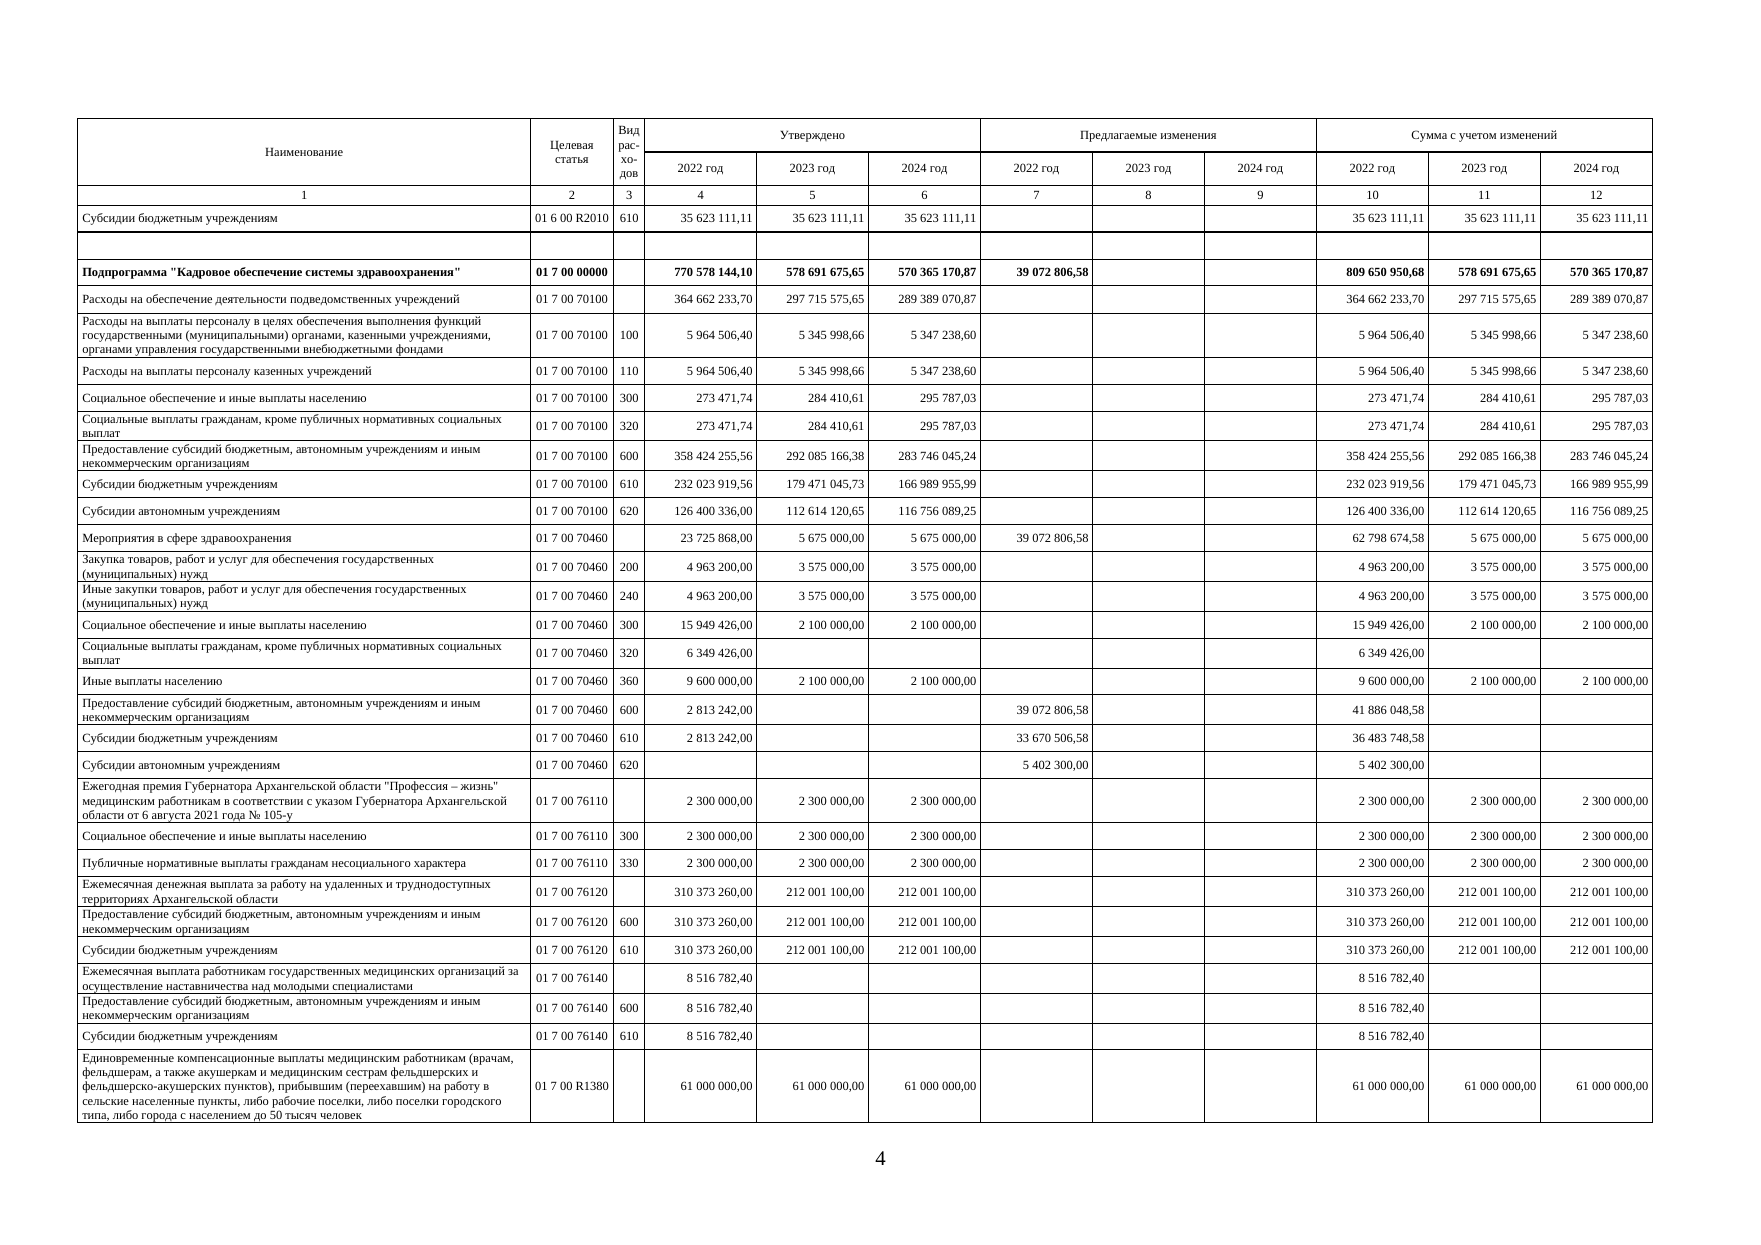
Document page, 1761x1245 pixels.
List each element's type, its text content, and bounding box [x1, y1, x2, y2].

table_cell 212 001 100,00 [1429, 907, 1540, 936]
table_cell [757, 695, 868, 724]
table_cell [1205, 669, 1316, 694]
table_cell 1 [78, 186, 530, 204]
table_cell 273 471,74 [1317, 385, 1428, 411]
table_cell 166 989 955,99 [869, 471, 980, 497]
table_cell 2 300 000,00 [645, 823, 756, 849]
table_cell 2 100 000,00 [1541, 669, 1652, 694]
table_cell 01 7 00 76110 [531, 779, 613, 822]
table_cell 6 349 426,00 [1317, 639, 1428, 667]
table_cell 12 [1541, 186, 1652, 204]
table_cell Социальное обеспечение и иные выплаты населению [78, 385, 530, 411]
table_cell [1205, 260, 1316, 285]
table_cell [1205, 964, 1316, 993]
table_cell 8 516 782,40 [645, 994, 756, 1022]
table_cell [1093, 937, 1204, 963]
table_cell 297 715 575,65 [757, 286, 868, 312]
table_cell 33 670 506,58 [981, 725, 1092, 751]
table_cell [981, 286, 1092, 312]
table_cell [1205, 725, 1316, 751]
table_cell 4 963 200,00 [645, 582, 756, 611]
table_cell 212 001 100,00 [1541, 907, 1652, 936]
table_cell 2024 год [869, 153, 980, 184]
table_cell 2 300 000,00 [757, 823, 868, 849]
table_cell [1205, 639, 1316, 667]
table_cell Ежемесячная выплата работникам государственных медицинских организаций за осуществление наставничества над молодыми специалистами [78, 964, 530, 993]
table_cell 620 [614, 752, 644, 778]
table_cell [614, 877, 644, 906]
table_cell [981, 850, 1092, 876]
table_cell [1093, 612, 1204, 638]
table_cell [1093, 695, 1204, 724]
table_cell 01 7 00 76120 [531, 937, 613, 963]
table_cell [981, 233, 1092, 258]
table_cell 212 001 100,00 [869, 877, 980, 906]
table_cell Субсидии автономным учреждениям [78, 498, 530, 524]
table_cell [869, 752, 980, 778]
table_cell 610 [614, 471, 644, 497]
table_cell [1205, 1024, 1316, 1049]
table_cell [1093, 752, 1204, 778]
table_cell [1093, 525, 1204, 551]
table_cell [757, 233, 868, 258]
table_cell 35 623 111,11 [869, 206, 980, 231]
table_cell 2022 год [981, 153, 1092, 184]
table_cell [1205, 206, 1316, 231]
table_cell Социальное обеспечение и иные выплаты населению [78, 612, 530, 638]
table_cell 212 001 100,00 [869, 937, 980, 963]
table_cell 01 7 00 70460 [531, 582, 613, 611]
table_cell 8 516 782,40 [645, 1024, 756, 1049]
table_cell [645, 752, 756, 778]
table_cell 310 373 260,00 [645, 907, 756, 936]
table_cell 2 300 000,00 [645, 850, 756, 876]
table_cell 2 300 000,00 [1429, 779, 1540, 822]
table_cell [981, 498, 1092, 524]
table_cell [1093, 582, 1204, 611]
table_cell [1429, 1024, 1540, 1049]
table_cell Ежемесячная денежная выплата за работу на удаленных и труднодоступных территориях Архангельской области [78, 877, 530, 906]
table_cell [981, 206, 1092, 231]
table_cell 01 7 00 76140 [531, 1024, 613, 1049]
table_cell [1093, 358, 1204, 383]
table_cell 126 400 336,00 [1317, 498, 1428, 524]
table_cell [1205, 233, 1316, 258]
table_cell [981, 994, 1092, 1022]
table_cell 232 023 919,56 [645, 471, 756, 497]
table_cell 2 300 000,00 [1541, 779, 1652, 822]
table_cell [614, 286, 644, 312]
table_cell [981, 314, 1092, 357]
table_cell Социальное обеспечение и иные выплаты населению [78, 823, 530, 849]
table_cell Субсидии бюджетным учреждениям [78, 206, 530, 231]
table_cell 5 347 238,60 [869, 358, 980, 383]
table_cell 610 [614, 725, 644, 751]
table_cell 39 072 806,58 [981, 695, 1092, 724]
table_cell 600 [614, 441, 644, 470]
table_cell [981, 907, 1092, 936]
table_cell 212 001 100,00 [1429, 937, 1540, 963]
table_cell 610 [614, 937, 644, 963]
table_cell 4 963 200,00 [1317, 552, 1428, 581]
table_cell [981, 358, 1092, 383]
table_cell [1541, 725, 1652, 751]
table_cell [531, 233, 613, 258]
table_cell [1429, 752, 1540, 778]
table_cell 116 756 089,25 [1541, 498, 1652, 524]
table_cell 110 [614, 358, 644, 383]
table_cell 9 600 000,00 [1317, 669, 1428, 694]
table_cell 4 963 200,00 [1317, 582, 1428, 611]
table_cell Расходы на выплаты персоналу казенных учреждений [78, 358, 530, 383]
table_cell 273 471,74 [645, 412, 756, 440]
table_cell 15 949 426,00 [1317, 612, 1428, 638]
table_cell 300 [614, 612, 644, 638]
table_cell 300 [614, 823, 644, 849]
table_cell 295 787,03 [1541, 385, 1652, 411]
table_cell [757, 964, 868, 993]
table_cell 35 623 111,11 [757, 206, 868, 231]
table_cell 2 300 000,00 [869, 850, 980, 876]
table_cell 2 300 000,00 [645, 779, 756, 822]
table_cell [1093, 441, 1204, 470]
table_cell [1205, 471, 1316, 497]
table_cell [1429, 964, 1540, 993]
table_cell 5 347 238,60 [1541, 358, 1652, 383]
table_cell 8 516 782,40 [1317, 964, 1428, 993]
table_cell [1093, 1024, 1204, 1049]
table_cell [1205, 937, 1316, 963]
table_cell 600 [614, 994, 644, 1022]
table_cell [869, 639, 980, 667]
table_cell 297 715 575,65 [1429, 286, 1540, 312]
table_cell 61 000 000,00 [1541, 1050, 1652, 1122]
table_cell 5 [757, 186, 868, 204]
table_cell [1205, 779, 1316, 822]
table_cell 3 575 000,00 [1429, 552, 1540, 581]
table_cell 61 000 000,00 [1429, 1050, 1540, 1122]
table_cell 8 [1093, 186, 1204, 204]
table_cell 3 575 000,00 [1541, 552, 1652, 581]
table_cell [1205, 850, 1316, 876]
table_cell Предоставление субсидий бюджетным, автономным учреждениям и иным некоммерческим организациям [78, 907, 530, 936]
table_cell 360 [614, 669, 644, 694]
table_cell 289 389 070,87 [869, 286, 980, 312]
table_cell [1093, 286, 1204, 312]
table_cell 6 349 426,00 [645, 639, 756, 667]
table_cell [645, 233, 756, 258]
table_cell 126 400 336,00 [645, 498, 756, 524]
table_cell [981, 552, 1092, 581]
table_cell 8 516 782,40 [645, 964, 756, 993]
table_cell [1093, 552, 1204, 581]
table_cell 578 691 675,65 [757, 260, 868, 285]
table_cell [1205, 525, 1316, 551]
table_cell [869, 233, 980, 258]
table_cell [614, 964, 644, 993]
table_cell 310 373 260,00 [645, 877, 756, 906]
table_cell Субсидии бюджетным учреждениям [78, 471, 530, 497]
table_cell 2024 год [1541, 153, 1652, 184]
table_cell [981, 441, 1092, 470]
table_cell 284 410,61 [1429, 385, 1540, 411]
table_cell 3 575 000,00 [869, 582, 980, 611]
table_cell [1093, 669, 1204, 694]
table_cell [981, 612, 1092, 638]
table_cell 295 787,03 [869, 412, 980, 440]
table_cell [1317, 233, 1428, 258]
table_cell 01 7 00 76110 [531, 823, 613, 849]
table_cell 289 389 070,87 [1541, 286, 1652, 312]
table_cell 240 [614, 582, 644, 611]
table_cell 284 410,61 [757, 385, 868, 411]
table_header Сумма с учетом изменений [1317, 119, 1652, 151]
table_cell 358 424 255,56 [645, 441, 756, 470]
table_cell 320 [614, 639, 644, 667]
table_cell 5 347 238,60 [869, 314, 980, 357]
table_cell [1205, 498, 1316, 524]
table_cell [869, 964, 980, 993]
table_cell [1205, 877, 1316, 906]
table_cell [1205, 314, 1316, 357]
table_cell 809 650 950,68 [1317, 260, 1428, 285]
table_cell 273 471,74 [645, 385, 756, 411]
table_cell 61 000 000,00 [1317, 1050, 1428, 1122]
table_cell 212 001 100,00 [1429, 877, 1540, 906]
table_cell 212 001 100,00 [757, 877, 868, 906]
table_cell 01 7 00 70460 [531, 612, 613, 638]
table_cell 41 886 048,58 [1317, 695, 1428, 724]
table_cell 01 7 00 70100 [531, 441, 613, 470]
table_cell 283 746 045,24 [1541, 441, 1652, 470]
table_cell 364 662 233,70 [645, 286, 756, 312]
table_cell Мероприятия в сфере здравоохранения [78, 525, 530, 551]
table_cell Субсидии бюджетным учреждениям [78, 937, 530, 963]
table_cell 61 000 000,00 [645, 1050, 756, 1122]
table_cell [757, 639, 868, 667]
table_cell [1205, 385, 1316, 411]
table_cell 116 756 089,25 [869, 498, 980, 524]
table_cell 2 [531, 186, 613, 204]
table_cell 295 787,03 [869, 385, 980, 411]
table_cell 610 [614, 206, 644, 231]
table_cell 578 691 675,65 [1429, 260, 1540, 285]
table_cell 3 575 000,00 [1541, 582, 1652, 611]
table_cell 2 300 000,00 [1541, 850, 1652, 876]
table_cell Социальные выплаты гражданам, кроме публичных нормативных социальных выплат [78, 639, 530, 667]
table_cell 179 471 045,73 [757, 471, 868, 497]
table_cell 8 516 782,40 [1317, 994, 1428, 1022]
table_cell 2 100 000,00 [869, 612, 980, 638]
table_cell 570 365 170,87 [1541, 260, 1652, 285]
table_cell 01 7 00 70460 [531, 525, 613, 551]
table_cell Субсидии бюджетным учреждениям [78, 725, 530, 751]
table_cell [757, 725, 868, 751]
table_cell 01 7 00 R1380 [531, 1050, 613, 1122]
table_cell Субсидии автономным учреждениям [78, 752, 530, 778]
table_cell 3 575 000,00 [1429, 582, 1540, 611]
table_cell 330 [614, 850, 644, 876]
table_cell 01 7 00 70100 [531, 286, 613, 312]
table_cell [1093, 1050, 1204, 1122]
table_cell 2022 год [1317, 153, 1428, 184]
table_cell 2 813 242,00 [645, 725, 756, 751]
table_cell [614, 779, 644, 822]
table_cell 01 7 00 76140 [531, 964, 613, 993]
table_cell Расходы на обеспечение деятельности подведомственных учреждений [78, 286, 530, 312]
table_cell Предоставление субсидий бюджетным, автономным учреждениям и иным некоммерческим организациям [78, 441, 530, 470]
table_cell 39 072 806,58 [981, 525, 1092, 551]
table_cell [1205, 582, 1316, 611]
table_cell 3 [614, 186, 644, 204]
table_cell 5 964 506,40 [645, 358, 756, 383]
table_cell Иные выплаты населению [78, 669, 530, 694]
table_cell 600 [614, 907, 644, 936]
table_cell [981, 964, 1092, 993]
table_cell Иные закупки товаров, работ и услуг для обеспечения государственных (муниципальных) нужд [78, 582, 530, 611]
table_cell [614, 525, 644, 551]
table_cell [1205, 695, 1316, 724]
table_cell 5 675 000,00 [1429, 525, 1540, 551]
table_cell 01 7 00 70100 [531, 412, 613, 440]
table_cell [869, 1024, 980, 1049]
table_cell 284 410,61 [757, 412, 868, 440]
table_cell [1093, 850, 1204, 876]
table_cell 2 100 000,00 [757, 612, 868, 638]
table_cell 5 345 998,66 [1429, 314, 1540, 357]
table_cell 2 300 000,00 [1317, 779, 1428, 822]
table_cell 15 949 426,00 [645, 612, 756, 638]
table_cell [1093, 639, 1204, 667]
table_cell Предоставление субсидий бюджетным, автономным учреждениям и иным некоммерческим организациям [78, 695, 530, 724]
table_cell Публичные нормативные выплаты гражданам несоциального характера [78, 850, 530, 876]
table_cell Подпрограмма "Кадровое обеспечение системы здравоохранения" [78, 260, 530, 285]
table_cell 01 7 00 70100 [531, 358, 613, 383]
table_cell 5 345 998,66 [757, 358, 868, 383]
table_cell 5 675 000,00 [1541, 525, 1652, 551]
table_cell 5 964 506,40 [1317, 358, 1428, 383]
table_cell [757, 752, 868, 778]
table_cell 01 7 00 00000 [531, 260, 613, 285]
table_cell 01 7 00 70100 [531, 314, 613, 357]
table_header Утверждено [645, 119, 980, 151]
table_cell [1093, 314, 1204, 357]
table_cell 01 7 00 76110 [531, 850, 613, 876]
table_cell 166 989 955,99 [1541, 471, 1652, 497]
table_cell 620 [614, 498, 644, 524]
table_cell 2 300 000,00 [1317, 850, 1428, 876]
table_cell 295 787,03 [1541, 412, 1652, 440]
table_cell 310 373 260,00 [645, 937, 756, 963]
table_cell 10 [1317, 186, 1428, 204]
table_cell 01 7 00 76140 [531, 994, 613, 1022]
table_cell [1093, 964, 1204, 993]
table_cell [1541, 695, 1652, 724]
table_cell [981, 779, 1092, 822]
table_cell 179 471 045,73 [1429, 471, 1540, 497]
table_cell 4 963 200,00 [645, 552, 756, 581]
table_cell 5 402 300,00 [1317, 752, 1428, 778]
table_cell 5 402 300,00 [981, 752, 1092, 778]
table_cell 364 662 233,70 [1317, 286, 1428, 312]
table_cell [1205, 823, 1316, 849]
table_cell 5 964 506,40 [645, 314, 756, 357]
table_cell [981, 1024, 1092, 1049]
table_cell 5 347 238,60 [1541, 314, 1652, 357]
table_cell [981, 471, 1092, 497]
table_cell 273 471,74 [1317, 412, 1428, 440]
table_cell [1429, 994, 1540, 1022]
table_cell [1093, 412, 1204, 440]
table_cell Предоставление субсидий бюджетным, автономным учреждениям и иным некоммерческим организациям [78, 994, 530, 1022]
table_cell 2 100 000,00 [1429, 669, 1540, 694]
table_cell [1541, 964, 1652, 993]
table_cell [1093, 233, 1204, 258]
table_cell Закупка товаров, работ и услуг для обеспечения государственных (муниципальных) нужд [78, 552, 530, 581]
table_cell [981, 669, 1092, 694]
table_cell 2 813 242,00 [645, 695, 756, 724]
table_cell 2 300 000,00 [1317, 823, 1428, 849]
table_cell 2 100 000,00 [1429, 612, 1540, 638]
table_cell 310 373 260,00 [1317, 877, 1428, 906]
table_cell [1093, 260, 1204, 285]
table_header Вид рас- хо- дов [614, 119, 644, 184]
table_cell 9 600 000,00 [645, 669, 756, 694]
table_cell 292 085 166,38 [1429, 441, 1540, 470]
table_header Наименование [78, 119, 530, 184]
table_cell 2 100 000,00 [757, 669, 868, 694]
table_cell Социальные выплаты гражданам, кроме публичных нормативных социальных выплат [78, 412, 530, 440]
table_cell [981, 823, 1092, 849]
table_cell 570 365 170,87 [869, 260, 980, 285]
table_cell [1205, 552, 1316, 581]
table_cell 610 [614, 1024, 644, 1049]
table_cell [757, 994, 868, 1022]
table_cell [1541, 639, 1652, 667]
table_cell 8 516 782,40 [1317, 1024, 1428, 1049]
table_cell [1541, 994, 1652, 1022]
table_cell 2 300 000,00 [1429, 823, 1540, 849]
table_cell 3 575 000,00 [757, 552, 868, 581]
table_cell 2023 год [1429, 153, 1540, 184]
table_cell 23 725 868,00 [645, 525, 756, 551]
table_cell [1205, 441, 1316, 470]
table_cell Единовременные компенсационные выплаты медицинским работникам (врачам, фельдшерам, а также акушеркам и медицинским сестрам фельдшерских и фельдшерско-акушерских пунктов), прибывшим (переехавшим) на работу в сельские населенные пункты, либо рабочие поселки, либо поселки городского типа, либо города с населением до 50 тысяч человек [78, 1050, 530, 1122]
table_cell 770 578 144,10 [645, 260, 756, 285]
table_cell [1093, 385, 1204, 411]
table_cell [1429, 233, 1540, 258]
table_cell 212 001 100,00 [869, 907, 980, 936]
table_cell 01 7 00 70100 [531, 385, 613, 411]
table_cell [1093, 725, 1204, 751]
table_cell 35 623 111,11 [1541, 206, 1652, 231]
table_cell 5 675 000,00 [869, 525, 980, 551]
table_cell 35 623 111,11 [1429, 206, 1540, 231]
table_cell 232 023 919,56 [1317, 471, 1428, 497]
table_cell 600 [614, 695, 644, 724]
table_cell [869, 725, 980, 751]
table_cell 100 [614, 314, 644, 357]
table_cell 284 410,61 [1429, 412, 1540, 440]
table_cell [614, 1050, 644, 1122]
table_cell 35 623 111,11 [645, 206, 756, 231]
table_cell 2023 год [757, 153, 868, 184]
table_cell [869, 695, 980, 724]
table_cell 2 300 000,00 [757, 779, 868, 822]
table_cell [981, 385, 1092, 411]
table_cell 61 000 000,00 [757, 1050, 868, 1122]
table_cell Ежегодная премия Губернатора Архангельской области "Профессия – жизнь" медицинским работникам в соответствии с указом Губернатора Архангельской области от 6 августа 2021 года № 105-у [78, 779, 530, 822]
table_cell 2 300 000,00 [757, 850, 868, 876]
table_cell [869, 994, 980, 1022]
table_cell 39 072 806,58 [981, 260, 1092, 285]
table_cell 01 7 00 76120 [531, 877, 613, 906]
table_cell [981, 639, 1092, 667]
table_cell [1093, 907, 1204, 936]
table_cell 9 [1205, 186, 1316, 204]
table_cell 310 373 260,00 [1317, 907, 1428, 936]
table_cell [614, 260, 644, 285]
table_cell 212 001 100,00 [1541, 877, 1652, 906]
table_cell 5 345 998,66 [1429, 358, 1540, 383]
table_header Предлагаемые изменения [981, 119, 1316, 151]
table_cell [1205, 907, 1316, 936]
table_cell [1205, 752, 1316, 778]
table_cell 2023 год [1093, 153, 1204, 184]
table_cell [1429, 695, 1540, 724]
table_cell [1541, 752, 1652, 778]
table_cell 01 7 00 70460 [531, 725, 613, 751]
table_cell Субсидии бюджетным учреждениям [78, 1024, 530, 1049]
table_cell 2 300 000,00 [869, 823, 980, 849]
table_cell 01 7 00 70460 [531, 752, 613, 778]
table_cell 212 001 100,00 [1541, 937, 1652, 963]
table_cell 01 7 00 70100 [531, 471, 613, 497]
table_cell 2 100 000,00 [869, 669, 980, 694]
table_cell [757, 1024, 868, 1049]
table_cell [981, 877, 1092, 906]
table_cell 5 345 998,66 [757, 314, 868, 357]
table_cell [1093, 498, 1204, 524]
table_cell [78, 233, 530, 258]
table_cell [981, 1050, 1092, 1122]
table_cell 4 [645, 186, 756, 204]
table_cell [1541, 233, 1652, 258]
table_cell 112 614 120,65 [1429, 498, 1540, 524]
table_cell [981, 582, 1092, 611]
table_cell 212 001 100,00 [757, 937, 868, 963]
table_cell Расходы на выплаты персоналу в целях обеспечения выполнения функций государственными (муниципальными) органами, казенными учреждениями, органами управления государственными внебюджетными фондами [78, 314, 530, 357]
table_cell 7 [981, 186, 1092, 204]
table_cell 5 964 506,40 [1317, 314, 1428, 357]
table_cell 2 300 000,00 [1541, 823, 1652, 849]
table_cell 01 7 00 70460 [531, 639, 613, 667]
table_cell 01 6 00 R2010 [531, 206, 613, 231]
table_cell 2022 год [645, 153, 756, 184]
table_cell 11 [1429, 186, 1540, 204]
table_cell [1429, 639, 1540, 667]
table_cell 6 [869, 186, 980, 204]
table_cell 61 000 000,00 [869, 1050, 980, 1122]
table_cell 310 373 260,00 [1317, 937, 1428, 963]
table_cell 292 085 166,38 [757, 441, 868, 470]
table_cell 2024 год [1205, 153, 1316, 184]
table_cell 2 100 000,00 [1541, 612, 1652, 638]
table_cell 01 7 00 76120 [531, 907, 613, 936]
table_cell 320 [614, 412, 644, 440]
table_cell 2 300 000,00 [869, 779, 980, 822]
table_cell 3 575 000,00 [757, 582, 868, 611]
table_cell 01 7 00 70460 [531, 552, 613, 581]
table_cell [1093, 206, 1204, 231]
table_cell [1541, 1024, 1652, 1049]
table_header Целевая статья [531, 119, 613, 184]
table_cell 35 623 111,11 [1317, 206, 1428, 231]
table_cell 36 483 748,58 [1317, 725, 1428, 751]
table_cell 01 7 00 70460 [531, 695, 613, 724]
table_cell [1205, 612, 1316, 638]
table_cell [1093, 471, 1204, 497]
table_cell 112 614 120,65 [757, 498, 868, 524]
table_cell [1205, 358, 1316, 383]
table_cell [1205, 1050, 1316, 1122]
table_cell [1205, 994, 1316, 1022]
table_cell 01 7 00 70100 [531, 498, 613, 524]
table_cell 200 [614, 552, 644, 581]
table_cell [1093, 779, 1204, 822]
table_cell 5 675 000,00 [757, 525, 868, 551]
table_cell 01 7 00 70460 [531, 669, 613, 694]
table_cell 212 001 100,00 [757, 907, 868, 936]
table_cell [1205, 412, 1316, 440]
table_cell [1205, 286, 1316, 312]
table_cell [981, 937, 1092, 963]
table_cell 2 300 000,00 [1429, 850, 1540, 876]
table_cell 62 798 674,58 [1317, 525, 1428, 551]
table_cell [1429, 725, 1540, 751]
table_cell [614, 233, 644, 258]
table_cell [1093, 994, 1204, 1022]
table_cell 283 746 045,24 [869, 441, 980, 470]
table_cell [1093, 877, 1204, 906]
table_cell 300 [614, 385, 644, 411]
table_cell 358 424 255,56 [1317, 441, 1428, 470]
table_cell [1093, 823, 1204, 849]
table_cell 3 575 000,00 [869, 552, 980, 581]
table_cell [981, 412, 1092, 440]
